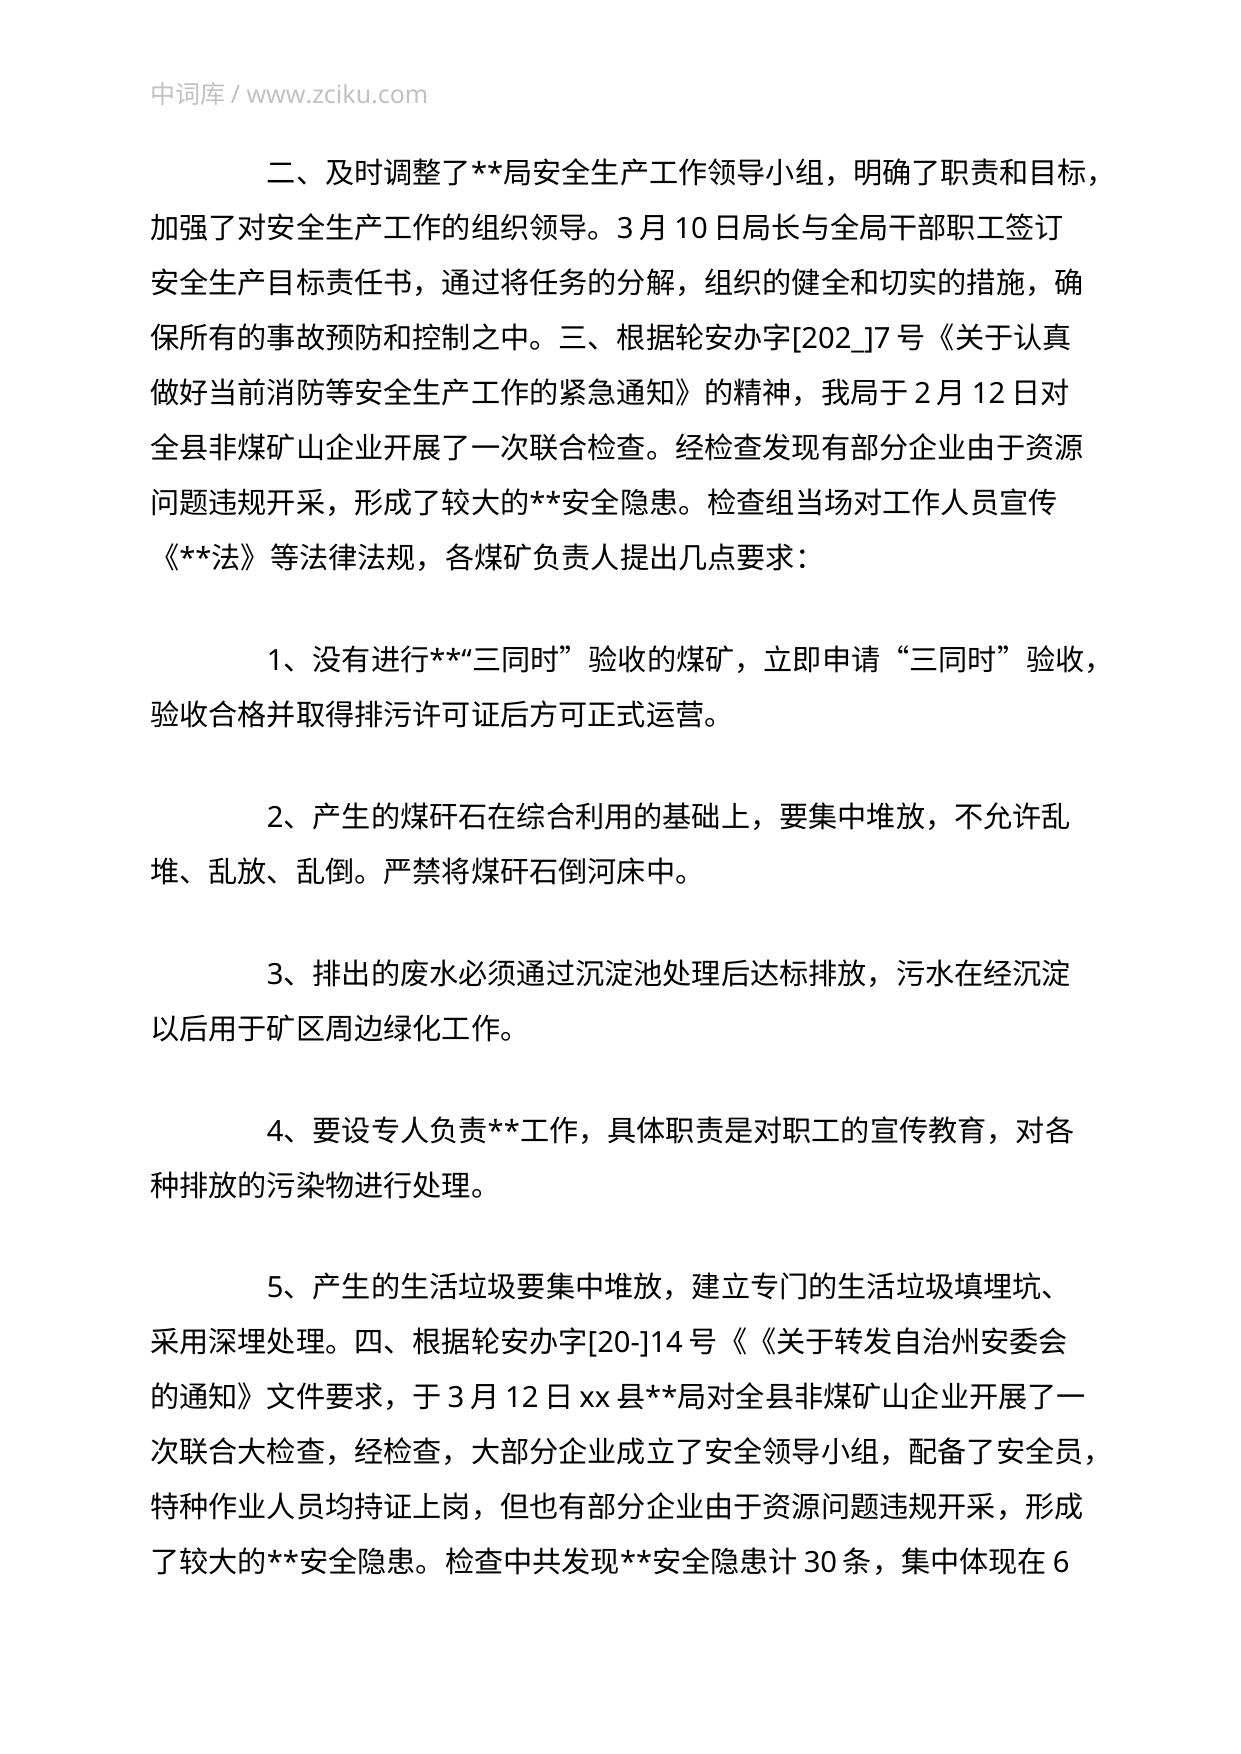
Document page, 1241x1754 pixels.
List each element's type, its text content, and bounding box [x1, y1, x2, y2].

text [150, 1264, 1090, 1581]
text 2、产生的煤矸石在综合利用的基础上，要集中堆放，不允许乱堆、乱放、乱倒。严禁将煤矸石倒河床中。 [150, 793, 1090, 891]
text 1、没有进行**“三同时”验收的煤矿，立即申请“三同时”验收，验收合格并取得排污许可证后方可正式运营。 [150, 637, 1090, 734]
text 3、排出的废水必须通过沉淀池处理后达标排放，污水在经沉淀以后用于矿区周边绿化工作。 [150, 950, 1090, 1048]
text 二、及时调整了**局安全生产工作领导小组，明确了职责和目标，加强了对安全生产工作的组织领导。3月10日局长与全局干部职工签订安全生产目标责任书，通过将任务的分解，组织的健全和切实的措施，确保所有的事故预防和控制之中。三、根据轮安办字[202_]7号《关于认真做好当前消防等安全生产工作的紧急通知》的精神，我局于2月12日对全县非煤矿山企业开展了一次联合检查。经检查发现有部分企业由于资源问题违规开采，形成了较大的**安全隐患。检查组当场对工作人员宣传《**法》等法律法规，各煤矿负责人提出几点要求： [150, 150, 1090, 577]
text 4、要设专人负责**工作，具体职责是对职工的宣传教育，对各种排放的污染物进行处理。 [150, 1107, 1090, 1204]
